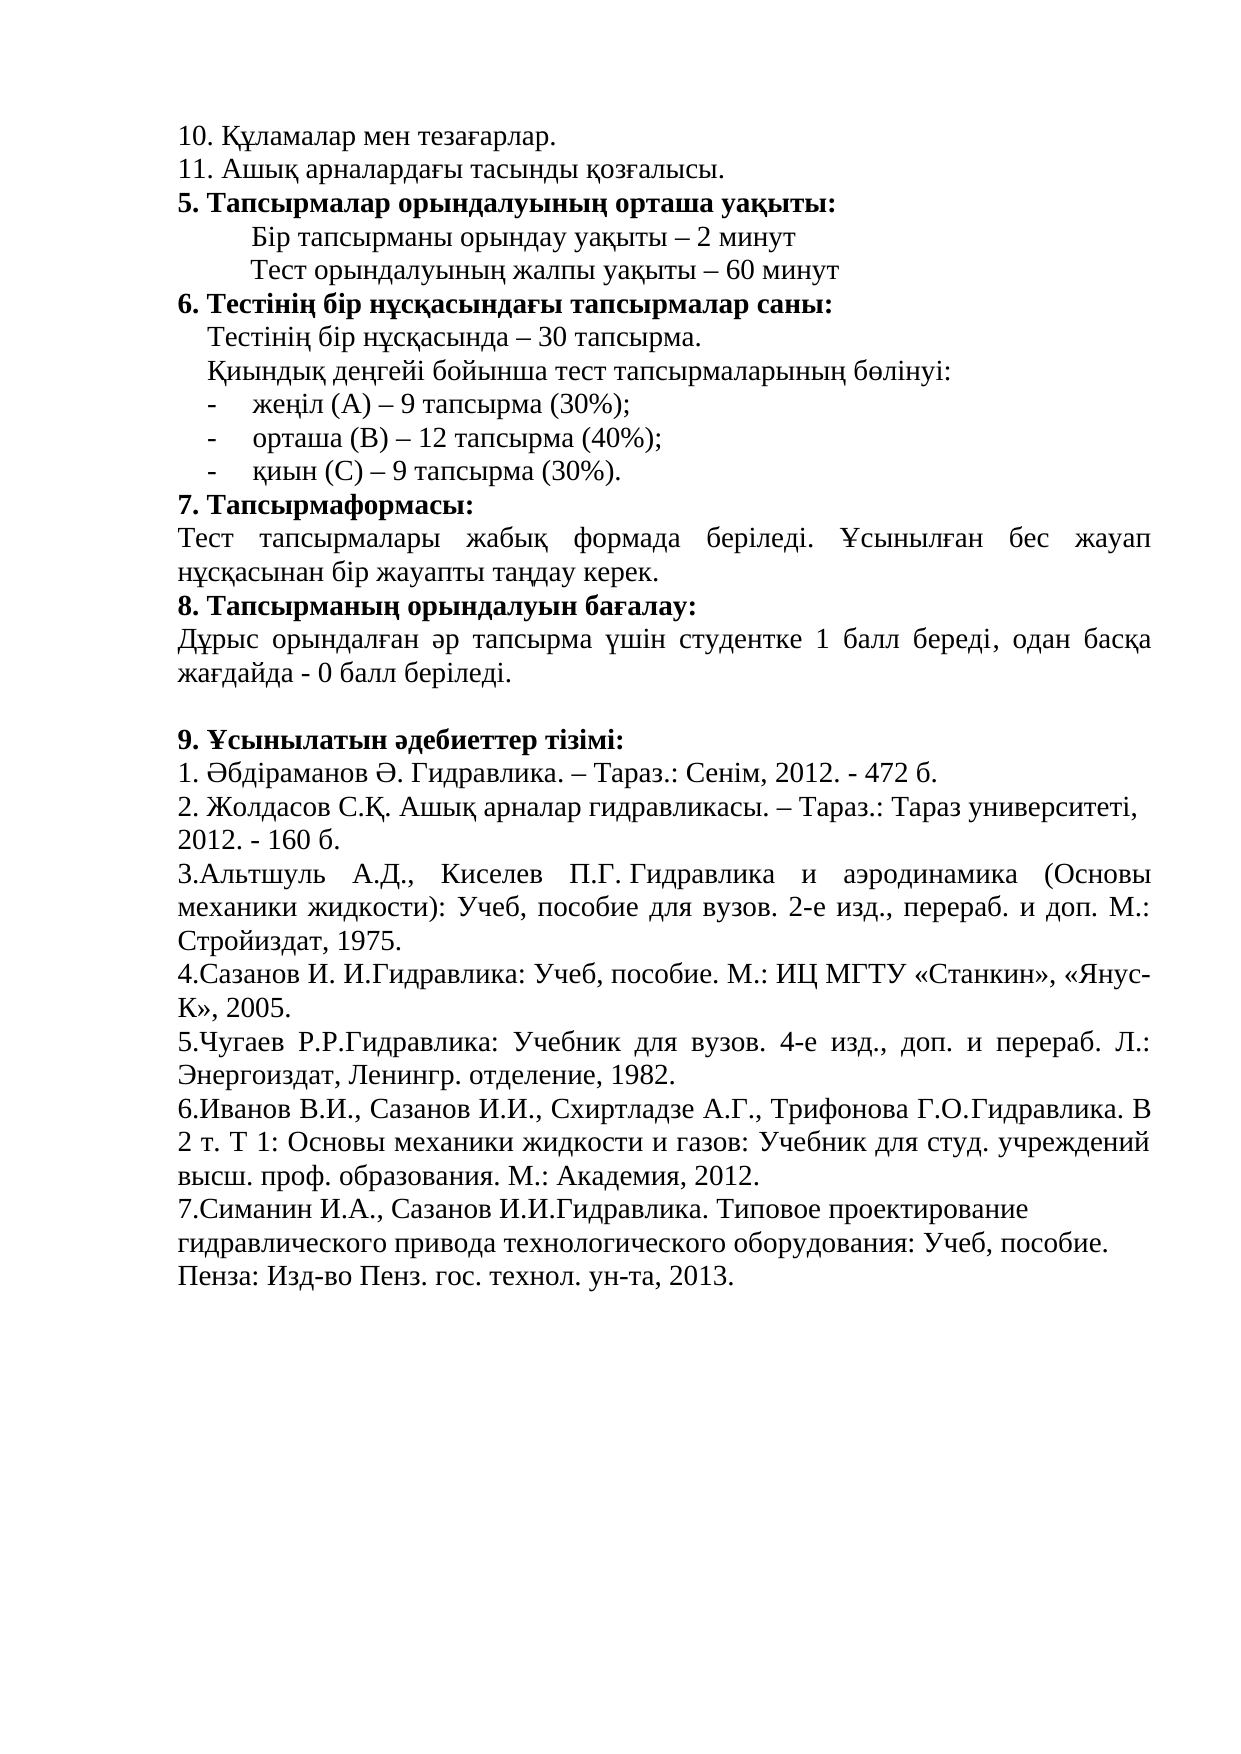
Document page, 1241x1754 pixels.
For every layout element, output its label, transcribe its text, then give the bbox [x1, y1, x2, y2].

text 3.Альтшуль А.Д., Киселев П.Г. Гидравлика и аэродинамика (Основы механики жидкости): Учеб, пособие для вузов. 2-е изд., перераб. и доп. М.: Стройиздат, 1975. [177, 856, 1152, 957]
text 11. Ашық арналардағы тасынды қозғалысы. [177, 152, 1152, 185]
text Дұрыс орындалған әр тапсырма үшін студентке 1 балл береді, одан басқа жағдайда - 0 балл беріледі. [177, 621, 1152, 688]
text 6. Тестiнiң бiр нұсқасындағы тапсырмалар саны: [177, 286, 1152, 319]
list қиын (C) – 9 тапсырма (30%). [177, 453, 1152, 487]
text 10. Құламалар мен тезағарлар. [177, 118, 1152, 152]
text 8. Тапсырманың орындалуын бағалау: [177, 588, 1152, 621]
text 5.Чугаев Р.Р.Гидравлика: Учебник для вузов. 4-е изд., доп. и перераб. Л.: Энергоиздат, Ленингр. отделение, 1982. [177, 1024, 1152, 1091]
text 4.Сазанов И. И.Гидравлика: Учеб, пособие. М.: ИЦ МГТУ «Станкин», «Янус-К», 2005. [177, 957, 1152, 1024]
text Бір тапсырманы орындау уақыты – 2 минут Тест орындалуының жалпы уақыты – 60 минут [177, 219, 1152, 286]
text Тестінің бір нұсқасында – 30 тапсырма. [177, 319, 1152, 353]
text 7.Симанин И.А., Сазанов И.И.Гидравлика. Типовое проектирование гидравлического привода технологического оборудования: Учеб, пособие. Пенза: Изд-во Пенз. гос. технол. ун-та, 2013. [177, 1191, 1152, 1292]
text 5. Тапсырмалар орындалуының орташа уақыты: [177, 185, 1152, 219]
text 9. Ұсынылатын әдебиеттер тізімі: [177, 722, 1152, 755]
list жеңіл (A) – 9 тапсырма (30%); [177, 386, 1152, 420]
text 1. Әбдіраманов Ә. Гидравлика. – Тараз.: Сенім, 2012. - 472 б. [177, 755, 1152, 789]
text 2. Жолдасов С.Қ. Ашық арналар гидравликасы. – Тараз.: Тараз университеті, 2012. - 160 б. [177, 789, 1152, 856]
list орташа (B) – 12 тапсырма (40%); [177, 420, 1152, 453]
text 6.Иванов В.И., Сазанов И.И., Схиртладзе А.Г., Трифонова Г.О.Гидравлика. В 2 т. Т 1: Основы механики жидкости и газов: Учебник для студ. учреждений высш. проф. образования. М.: Академия, 2012. [177, 1091, 1152, 1191]
text Тест тапсырмалары жабық формада беріледі. Ұсынылған бес жауап нұсқасынан бір жауапты таңдау керек. [177, 521, 1152, 588]
text 7. Тапсырмаформасы: [177, 487, 1152, 521]
text Қиындық деңгейі бойынша тест тапсырмаларының бөлінуі: [177, 353, 1152, 386]
